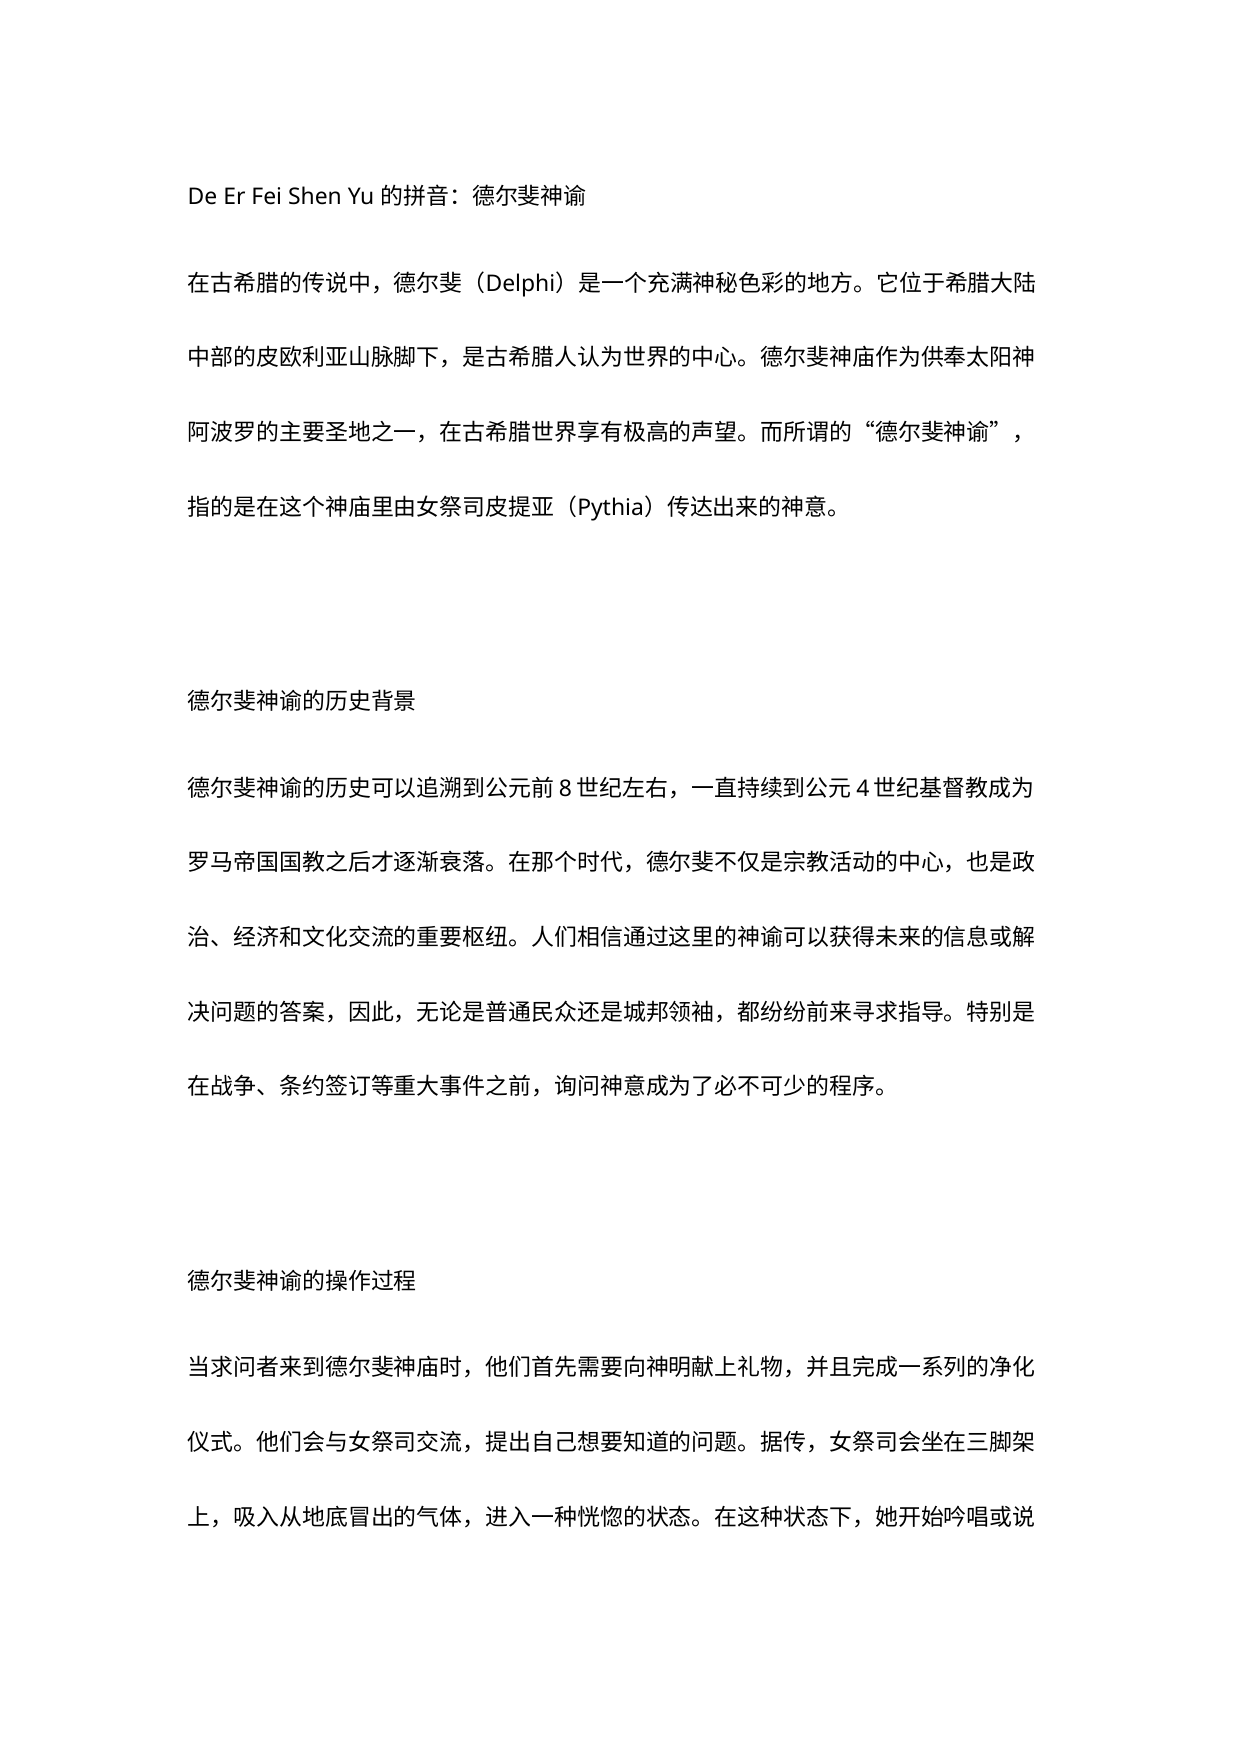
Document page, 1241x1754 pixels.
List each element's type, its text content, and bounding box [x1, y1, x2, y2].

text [187, 1333, 1053, 1548]
text 德尔斐神谕的操作过程 [187, 1247, 1053, 1312]
text 德尔斐神谕的历史背景 [187, 667, 1053, 732]
text De Er Fei Shen Yu 的拼音：德尔斐神谕 [187, 162, 1053, 227]
text 在古希腊的传说中，德尔斐（Delphi）是一个充满神秘色彩的地方。它位于希腊大陆中部的皮欧利亚山脉脚下，是古希腊人认为世界的中心。德尔斐神庙作为供奉太阳神阿波罗的主要圣地之一，在古希腊世界享有极高的声望。而所谓的“德尔斐神谕”，指的是在这个神庙里由女祭司皮提亚（Pythia）传达出来的神意。 [187, 249, 1053, 538]
text 德尔斐神谕的历史可以追溯到公元前8世纪左右，一直持续到公元4世纪基督教成为罗马帝国国教之后才逐渐衰落。在那个时代，德尔斐不仅是宗教活动的中心，也是政治、经济和文化交流的重要枢纽。人们相信通过这里的神谕可以获得未来的信息或解决问题的答案，因此，无论是普通民众还是城邦领袖，都纷纷前来寻求指导。特别是在战争、条约签订等重大事件之前，询问神意成为了必不可少的程序。 [187, 754, 1053, 1117]
